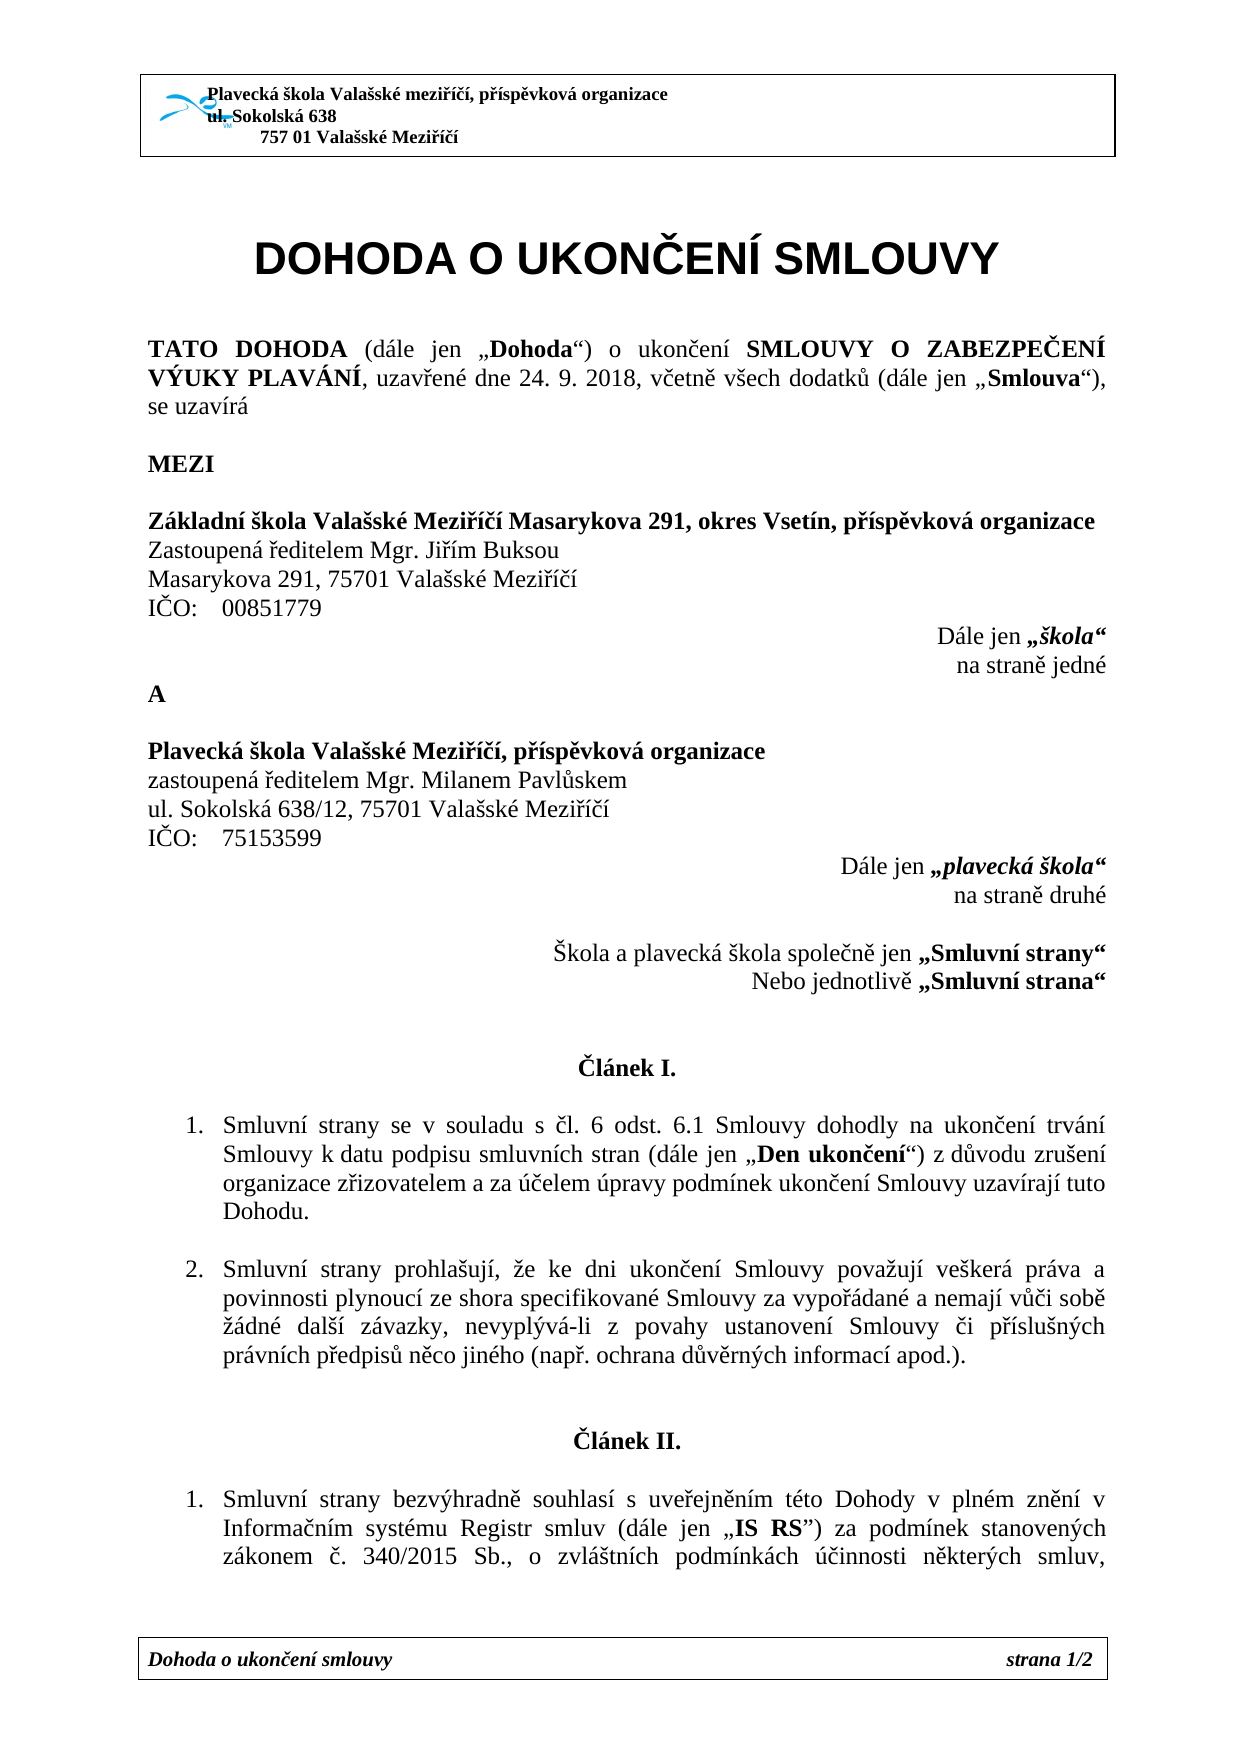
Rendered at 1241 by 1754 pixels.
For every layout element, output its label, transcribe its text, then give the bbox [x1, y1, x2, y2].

list Základní škola Valašské Meziříčí Masarykova 291, okres Vsetín, příspěvková organizace [148, 506, 1106, 535]
subtitle DOHODA O UKONČENÍ SMLOUVY [148, 232, 1106, 284]
text TATO DOHODA (dále jen „Dohoda“) o ukončení SMLOUVY O ZABEZPEČENÍ VÝUKY PLAVÁNÍ, uzavřené dne 24. 9. 2018, včetně všech dodatků (dále jen „Smlouva“), se uzavírá [148, 334, 1106, 420]
list Plavecká škola Valašské Meziříčí, příspěvková organizace [148, 736, 1106, 765]
list Dále jen „plavecká škola“ [148, 851, 1106, 880]
list Zastoupená ředitelem Mgr. Jiřím Buksou [148, 535, 1106, 564]
text MEZI [148, 449, 1106, 478]
picture [145, 76, 247, 150]
text Škola a plavecká škola společně jen „Smluvní strany“ [148, 938, 1106, 966]
text Článek I. [148, 1053, 1106, 1081]
list Smluvní strany prohlašují, že ke dni ukončení Smlouvy považují veškerá práva a povinnosti plynoucí ze shora specifikované Smlouvy za vypořádané a nemají vůči sobě žádné další závazky, nevyplývá-li z povahy ustanovení Smlouvy či příslušných právních předpisů něco jiného (např. ochrana důvěrných informací apod.). [185, 1254, 1106, 1369]
list A [148, 679, 1106, 708]
text Nebo jednotlivě „Smluvní strana“ [148, 966, 1106, 995]
list ul. Sokolská 638/12, 75701 Valašské Meziříčí [148, 794, 1106, 823]
list na straně jedné [148, 650, 1106, 679]
list IČO: 00851779 [148, 593, 1106, 621]
list Smluvní strany se v souladu s čl. 6 odst. 6.1 Smlouvy dohodly na ukončení trvání Smlouvy k datu podpisu smluvních stran (dále jen „Den ukončení“) z důvodu zrušení organizace zřizovatelem a za účelem úpravy podmínek ukončení Smlouvy uzavírají tuto Dohodu. [185, 1110, 1106, 1225]
list Masarykova 291, 75701 Valašské Meziříčí [148, 564, 1106, 593]
list na straně druhé [148, 880, 1106, 909]
list Dále jen „škola“ [148, 621, 1106, 650]
list IČO: 75153599 [148, 823, 1106, 851]
list zastoupená ředitelem Mgr. Milanem Pavlůskem [148, 765, 1106, 794]
text Článek II. [148, 1426, 1106, 1455]
